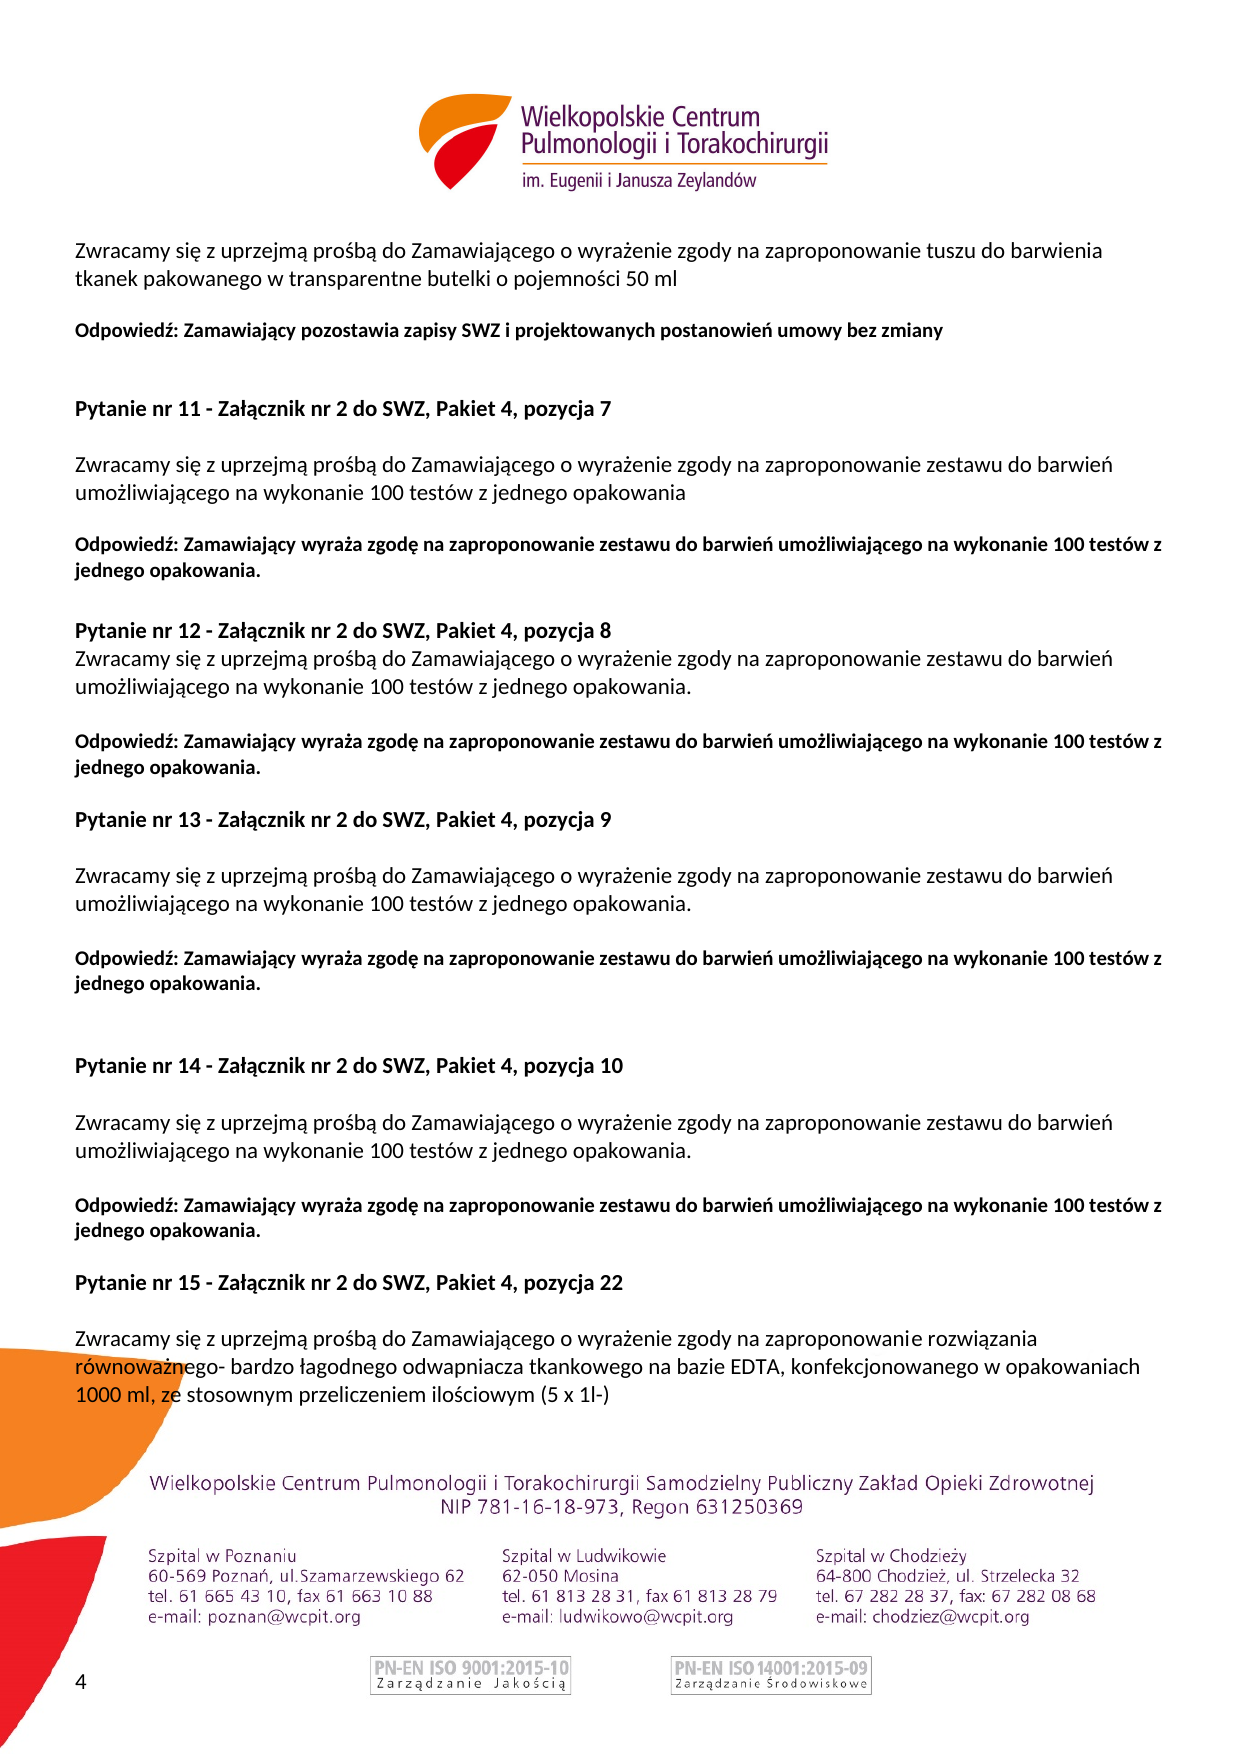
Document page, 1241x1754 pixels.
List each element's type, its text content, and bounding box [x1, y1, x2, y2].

text Pytanie nr 11 - Załącznik nr 2 do SWZ, Pakiet 4, pozycja 7 [75, 394, 1165, 422]
text Zwracamy się z uprzejmą prośbą do Zamawiającego o wyrażenie zgody na zaproponowanie zestawu do barwień umożliwiającego na wykonanie 100 testów z jednego opakowania [75, 450, 1165, 506]
text Pytanie nr 13 - Załącznik nr 2 do SWZ, Pakiet 4, pozycja 9 [75, 805, 1165, 833]
text Odpowiedź: Zamawiający wyraża zgodę na zaproponowanie zestawu do barwień umożliwiającego na wykonanie 100 testów z jednego opakowania. [75, 728, 1165, 779]
text Odpowiedź: Zamawiający wyraża zgodę na zaproponowanie zestawu do barwień umożliwiającego na wykonanie 100 testów z jednego opakowania. [75, 1192, 1165, 1243]
picture [0, 1340, 1241, 1754]
text Odpowiedź: Zamawiający wyraża zgodę na zaproponowanie zestawu do barwień umożliwiającego na wykonanie 100 testów z jednego opakowania. [75, 945, 1165, 996]
picture [398, 0, 842, 207]
text Zwracamy się z uprzejmą prośbą do Zamawiającego o wyrażenie zgody na zaproponowanie zestawu do barwień umożliwiającego na wykonanie 100 testów z jednego opakowania. [75, 644, 1165, 700]
text Odpowiedź: Zamawiający pozostawia zapisy SWZ i projektowanych postanowień umowy bez zmiany [75, 318, 1165, 343]
text Odpowiedź: Zamawiający wyraża zgodę na zaproponowanie zestawu do barwień umożliwiającego na wykonanie 100 testów z jednego opakowania. [75, 531, 1165, 582]
text Pytanie nr 15 - Załącznik nr 2 do SWZ, Pakiet 4, pozycja 22 [75, 1268, 1165, 1296]
text Zwracamy się z uprzejmą prośbą do Zamawiającego o wyrażenie zgody na zaproponowanie zestawu do barwień umożliwiającego na wykonanie 100 testów z jednego opakowania. [75, 861, 1165, 917]
text Zwracamy się z uprzejmą prośbą do Zamawiającego o wyrażenie zgody na zaproponowanie zestawu do barwień umożliwiającego na wykonanie 100 testów z jednego opakowania. [75, 1108, 1165, 1164]
text Pytanie nr 12 - Załącznik nr 2 do SWZ, Pakiet 4, pozycja 8 [75, 616, 1165, 644]
text Pytanie nr 14 - Załącznik nr 2 do SWZ, Pakiet 4, pozycja 10 [75, 1052, 1165, 1080]
text Zwracamy się z uprzejmą prośbą do Zamawiającego o wyrażenie zgody na zaproponowanie rozwiązania równoważnego- bardzo łagodnego odwapniacza tkankowego na bazie EDTA, konfekcjonowanego w opakowaniach 1000 ml, ze stosownym przeliczeniem ilościowym (5 x 1l-) [75, 1324, 1165, 1408]
text Zwracamy się z uprzejmą prośbą do Zamawiającego o wyrażenie zgody na zaproponowanie tuszu do barwienia tkanek pakowanego w transparentne butelki o pojemności 50 ml [75, 236, 1165, 292]
